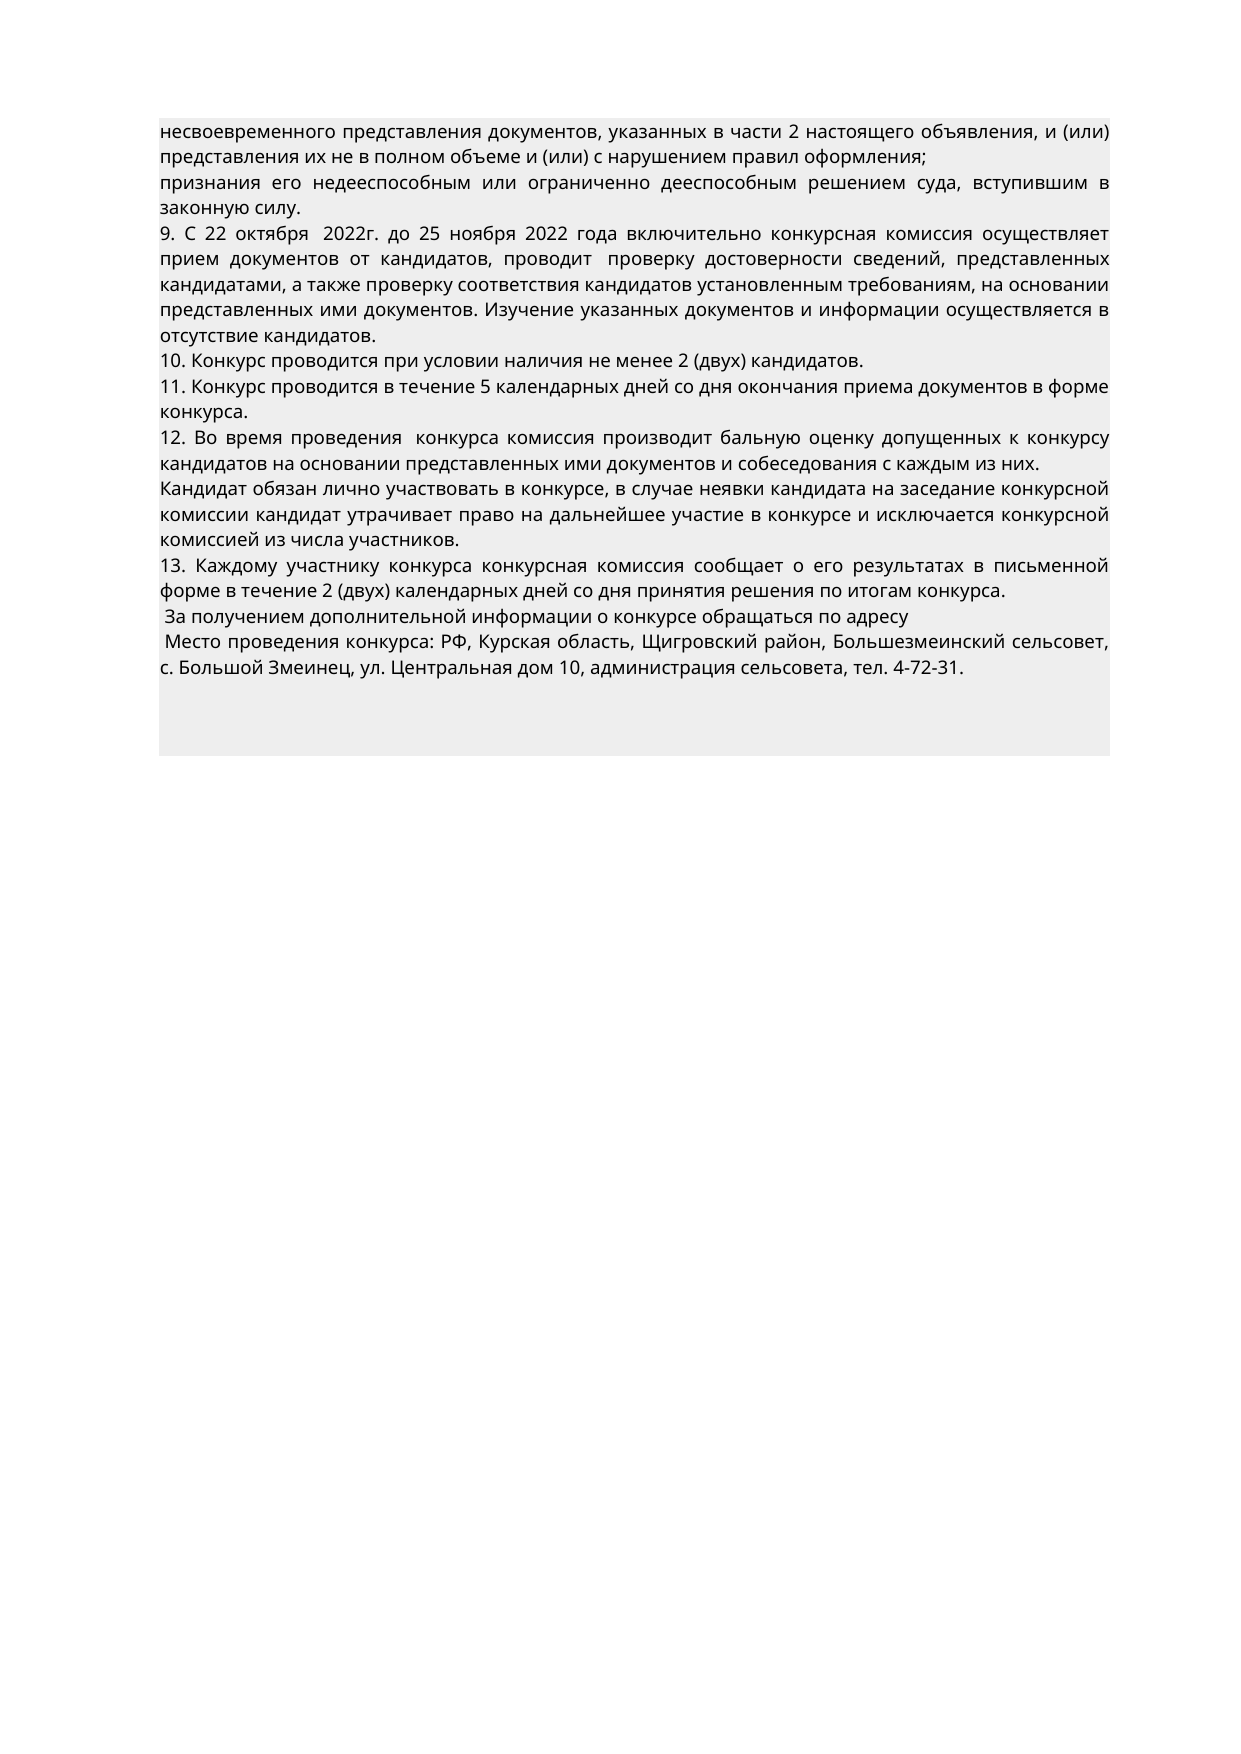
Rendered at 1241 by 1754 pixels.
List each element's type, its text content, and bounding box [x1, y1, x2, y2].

text 9. С 22 октября 2022г. до 25 ноября 2022 года включительно конкурсная комиссия осуществляет прием документов от кандидатов, проводит проверку достоверности сведений, представленных кандидатами, а также проверку соответствия кандидатов установленным требованиям, на основании представленных ими документов. Изучение указанных документов и информации осуществляется в отсутствие кандидатов. [159, 220, 1110, 348]
text 13. Каждому участнику конкурса конкурсная комиссия сообщает о его результатах в письменной форме в течение 2 (двух) календарных дней со дня принятия решения по итогам конкурса. [159, 552, 1110, 603]
text 12. Во время проведения конкурса комиссия производит бальную оценку допущенных к конкурсу кандидатов на основании представленных ими документов и собеседования с каждым из них. [159, 424, 1110, 475]
text 11. Конкурс проводится в течение 5 календарных дней со дня окончания приема документов в форме конкурса. [159, 373, 1110, 424]
text Место проведения конкурса: РФ, Курская область, Щигровский район, Большезмеинский сельсовет, с. Большой Змеинец, ул. Центральная дом 10, администрация сельсовета, тел. 4-72-31. [159, 628, 1110, 679]
text Кандидат обязан лично участвовать в конкурсе, в случае неявки кандидата на заседание конкурсной комиссии кандидат утрачивает право на дальнейшее участие в конкурсе и исключается конкурсной комиссией из числа участников. [159, 475, 1110, 552]
text несвоевременного представления документов, указанных в части 2 настоящего объявления, и (или) представления их не в полном объеме и (или) с нарушением правил оформления; [159, 118, 1110, 169]
text признания его недееспособным или ограниченно дееспособным решением суда, вступившим в законную силу. [159, 169, 1110, 220]
text За получением дополнительной информации о конкурсе обращаться по адресу [159, 603, 1110, 628]
text 10. Конкурс проводится при условии наличия не менее 2 (двух) кандидатов. [159, 348, 1110, 373]
